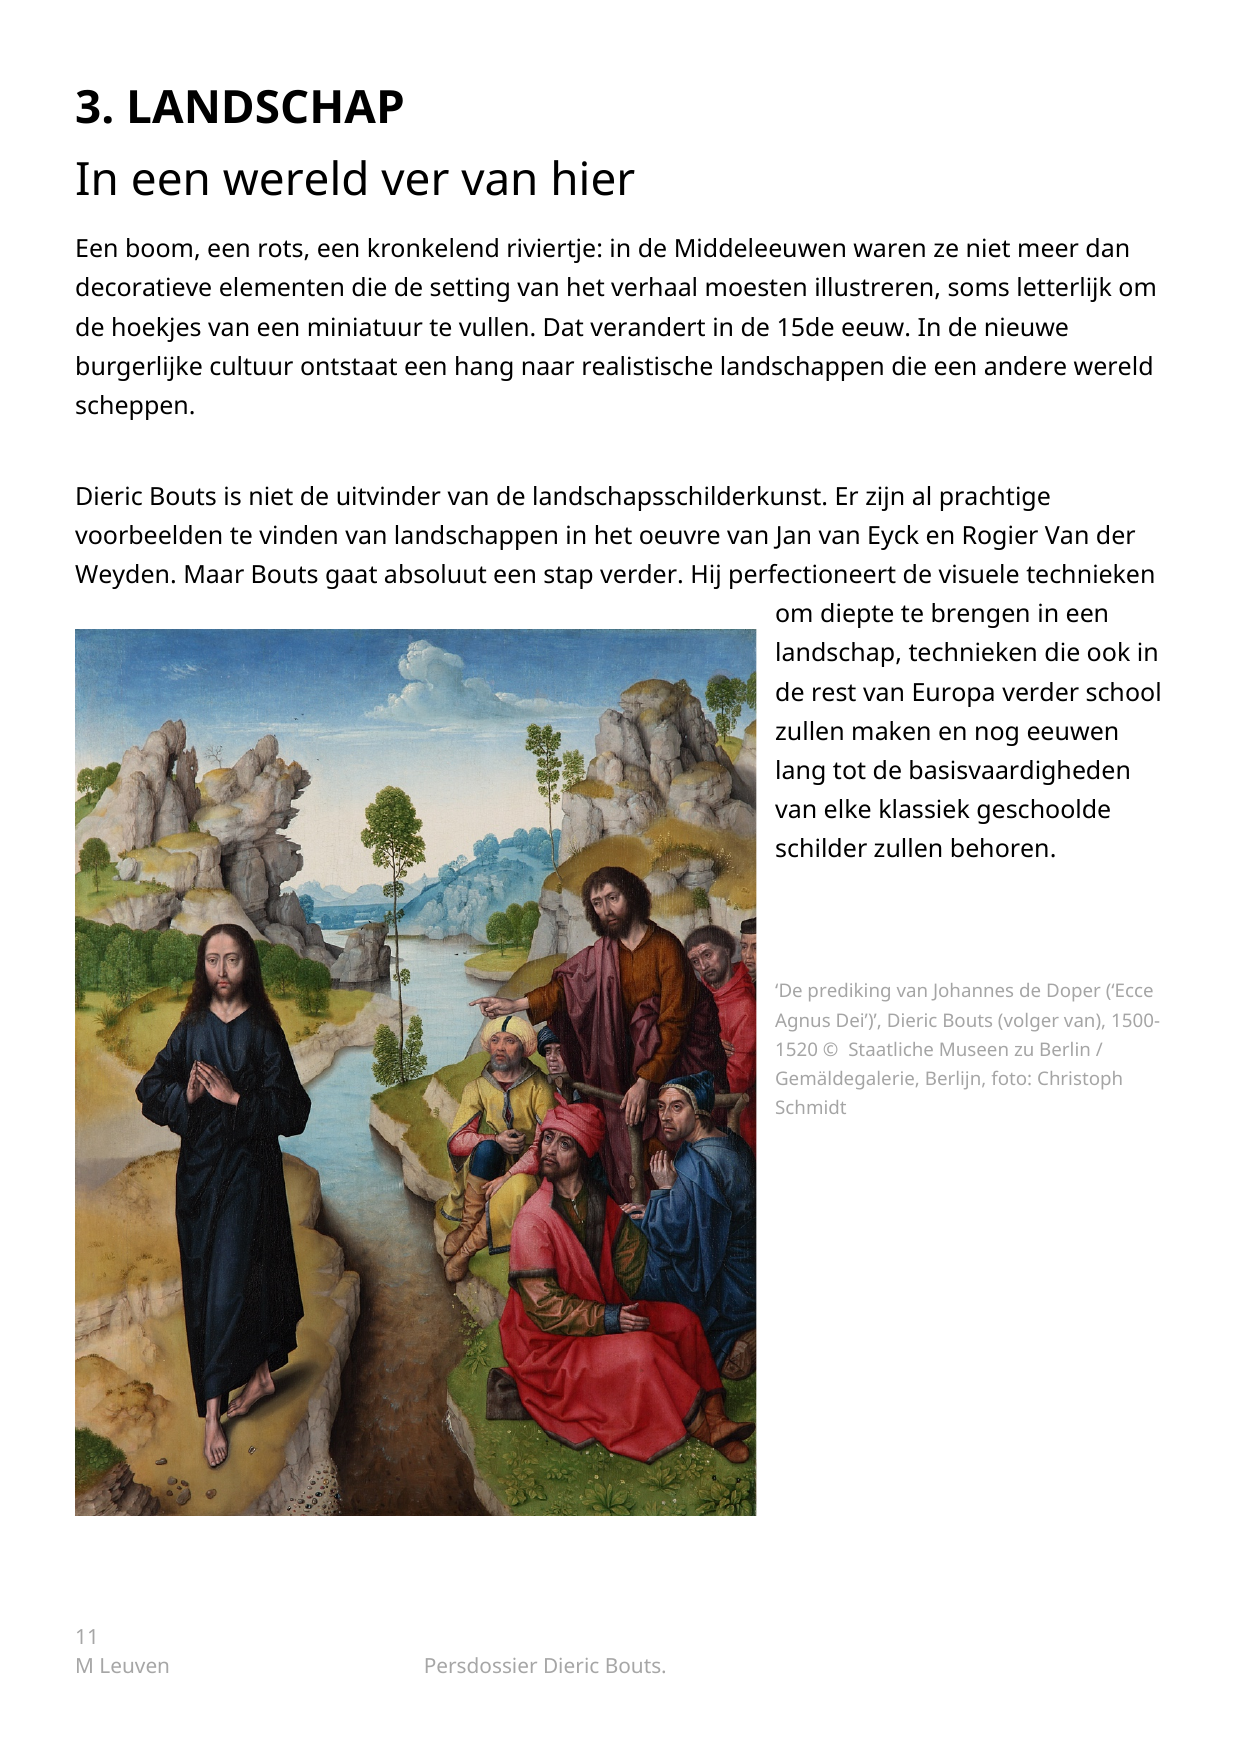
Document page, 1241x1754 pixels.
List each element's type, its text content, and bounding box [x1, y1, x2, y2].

text Fotograaf en filmmaker Charlotte Abramow, en stylist en modeconsulent Tom Eerebout —beiden thuis in het wereldje en de beeldtaal — maakten een selectie van beelden uit de hedendaagse fotografie van celebrities en mode, waarin de traditie van het Madonna-portret niet veraf is. Al op jeugdige leeftijd ging Abramow als fotografe aan de slag voor magazines en jonge merken; niet veel later brak ze ook internationaal door na haar samenwerking met zangeres Angèle, onder meer voor de videoclip van ‘Balance ton quoi’. Eerebout werkt onder andere samen met Lady Gaga, Kylie Minogue, Rita Ora en Austin Butler. Hij verzorgt de kleding en looks voor fotoshoots, rode lopers, tournees en muziekvideo’s.3. LANDSCHAP In een wereld ver van hier [75, 75, 1165, 209]
text Een boom, een rots, een kronkelend riviertje: in de Middeleeuwen waren ze niet meer dan decoratieve elementen die de setting van het verhaal moesten illustreren, soms letterlijk om de hoekjes van een miniatuur te vullen. Dat verandert in de 15de eeuw. In de nieuwe burgerlijke cultuur ontstaat een hang naar realistische landschappen die een andere wereld scheppen. [75, 231, 1165, 422]
text ‘De prediking van Johannes de Doper (‘Ecce Agnus Dei’)’, Dieric Bouts (volger van), 1500-1520 © Staatliche Museen zu Berlin / Gemäldegalerie, Berlijn, foto: Christoph Schmidt [757, 978, 1165, 1120]
picture [75, 629, 757, 1516]
text Dieric Bouts is niet de uitvinder van de landschapsschilderkunst. Er zijn al prachtige voorbeelden te vinden van landschappen in het oeuvre van Jan van Eyck en Rogier Van der Weyden. Maar Bouts gaat absoluut een stap verder. Hij perfectioneert de visuele technieken om diepte te brengen in een landschap, technieken die ook in de rest van Europa verder school zullen maken en nog eeuwen lang tot de basisvaardigheden van elke klassiek geschoolde schilder zullen behoren. [75, 439, 1165, 865]
